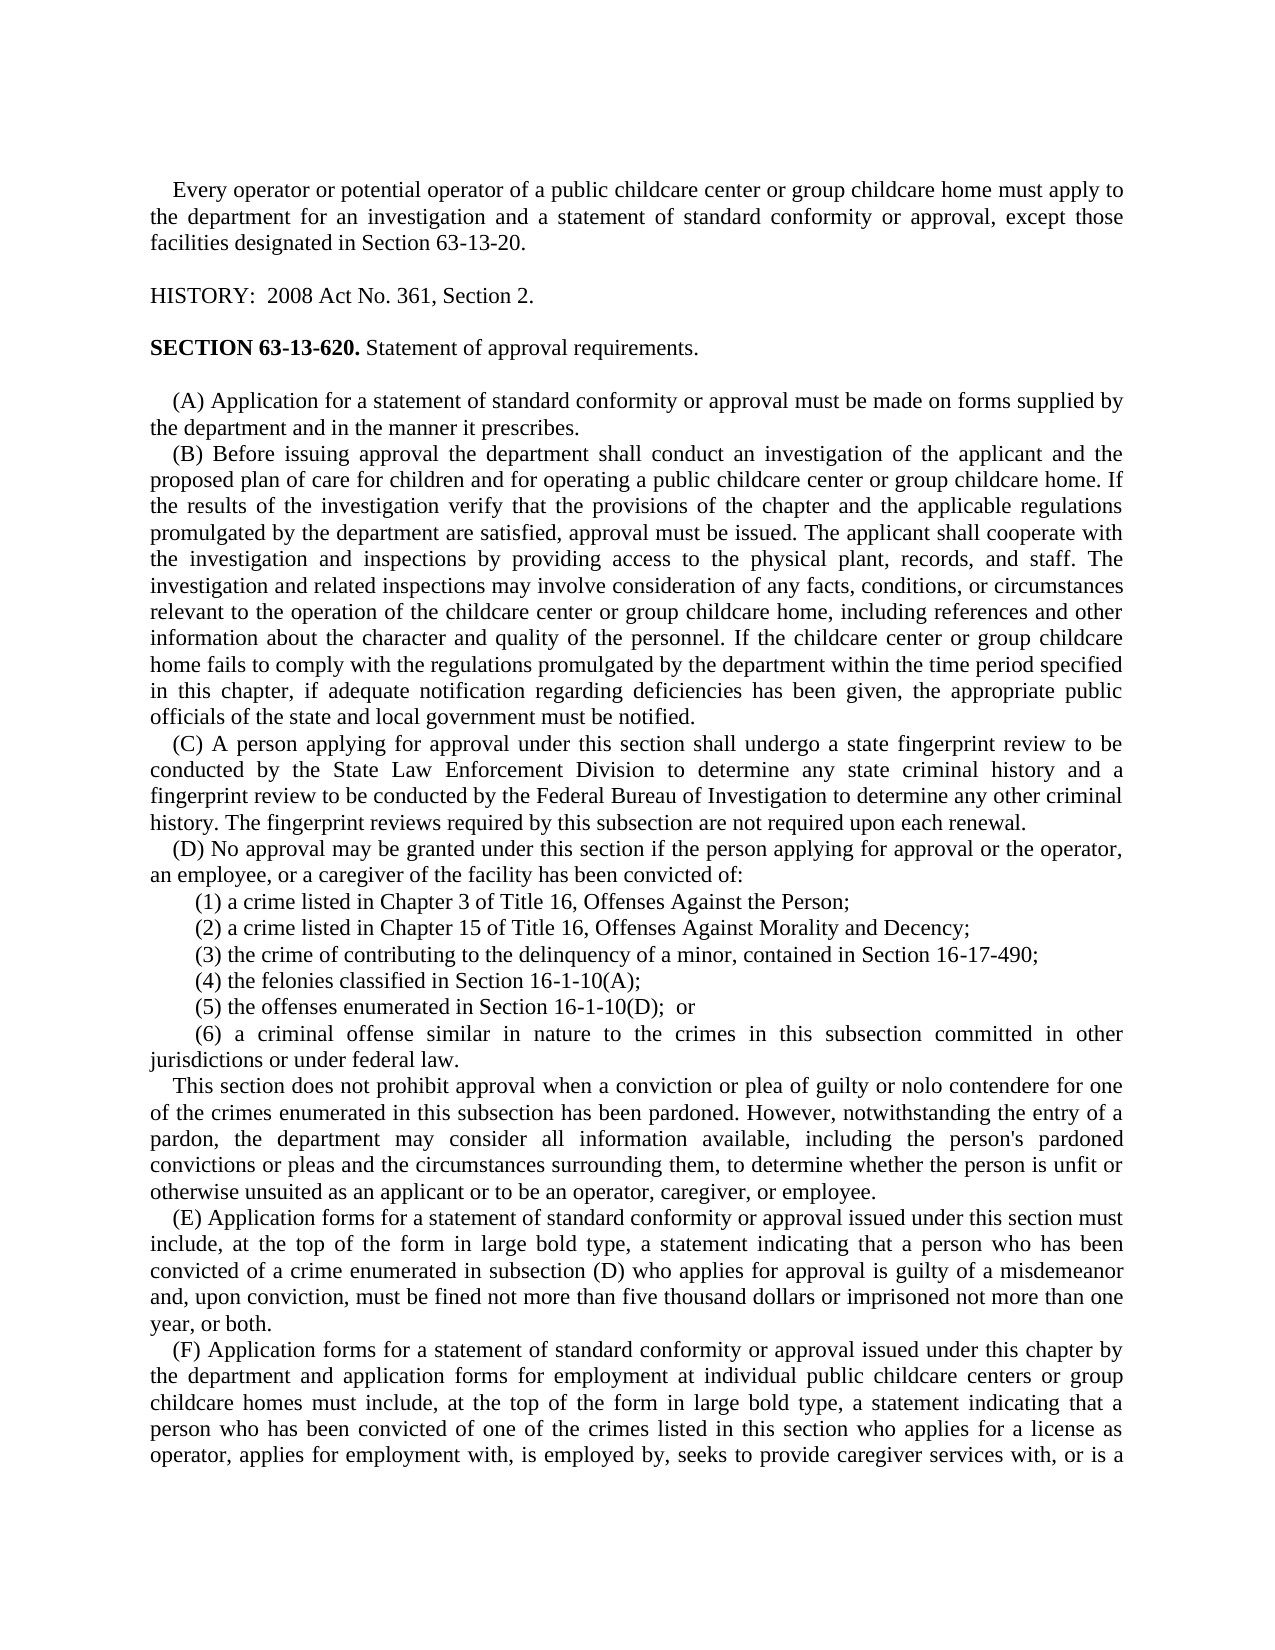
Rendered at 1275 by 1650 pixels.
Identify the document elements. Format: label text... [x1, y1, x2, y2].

text (B) Before issuing approval the department shall conduct an investigation of the applicant and the proposed plan of care for children and for operating a public childcare center or group childcare home. If the results of the investigation verify that the provisions of the chapter and the applicable regulations promulgated by the department are satisfied, approval must be issued. The applicant shall cooperate with the investigation and inspections by providing access to the physical plant, records, and staff. The investigation and related inspections may involve consideration of any facts, conditions, or circumstances relevant to the operation of the childcare center or group childcare home, including references and other information about the character and quality of the personnel. If the childcare center or group childcare home fails to comply with the regulations promulgated by the department within the time period specified in this chapter, if adequate notification regarding deficiencies has been given, the appropriate public officials of the state and local government must be notified. [150, 440, 1125, 730]
text (4) the felonies classified in Section 16-1-10(A); [150, 967, 1125, 993]
text (2) a crime listed in Chapter 15 of Title 16, Offenses Against Morality and Decency; [150, 914, 1125, 941]
text (C) A person applying for approval under this section shall undergo a state fingerprint review to be conducted by the State Law Enforcement Division to determine any state criminal history and a fingerprint review to be conducted by the Federal Bureau of Investigation to determine any other criminal history. The fingerprint reviews required by this subsection are not required upon each renewal. [150, 730, 1125, 835]
text (D) No approval may be granted under this section if the person applying for approval or the operator, an employee, or a caregiver of the facility has been convicted of: [150, 835, 1125, 888]
text This section does not prohibit approval when a conviction or plea of guilty or nolo contendere for one of the crimes enumerated in this subsection has been pardoned. However, notwithstanding the entry of a pardon, the department may consider all information available, including the person's pardoned convictions or pleas and the circumstances surrounding them, to determine whether the person is unfit or otherwise unsuited as an applicant or to be an operator, caregiver, or employee. [150, 1072, 1125, 1204]
text (A) Application for a statement of standard conformity or approval must be made on forms supplied by the department and in the manner it prescribes. [150, 387, 1125, 440]
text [150, 1336, 1125, 1468]
text (E) Application forms for a statement of standard conformity or approval issued under this section must include, at the top of the form in large bold type, a statement indicating that a person who has been convicted of a crime enumerated in subsection (D) who applies for approval is guilty of a misdemeanor and, upon conviction, must be fined not more than five thousand dollars or imprisoned not more than one year, or both. [150, 1204, 1125, 1336]
text (5) the offenses enumerated in Section 16-1-10(D); or [150, 993, 1125, 1020]
text SECTION 63-13-620. Statement of approval requirements. [150, 334, 1125, 361]
text (1) a crime listed in Chapter 3 of Title 16, Offenses Against the Person; [150, 888, 1125, 914]
text HISTORY: 2008 Act No. 361, Section 2. [150, 282, 1125, 308]
text (3) the crime of contributing to the delinquency of a minor, contained in Section 16-17-490; [150, 941, 1125, 967]
text (6) a criminal offense similar in nature to the crimes in this subsection committed in other jurisdictions or under federal law. [150, 1020, 1125, 1072]
text Every operator or potential operator of a public childcare center or group childcare home must apply to the department for an investigation and a statement of standard conformity or approval, except those facilities designated in Section 63-13-20. [150, 176, 1125, 255]
